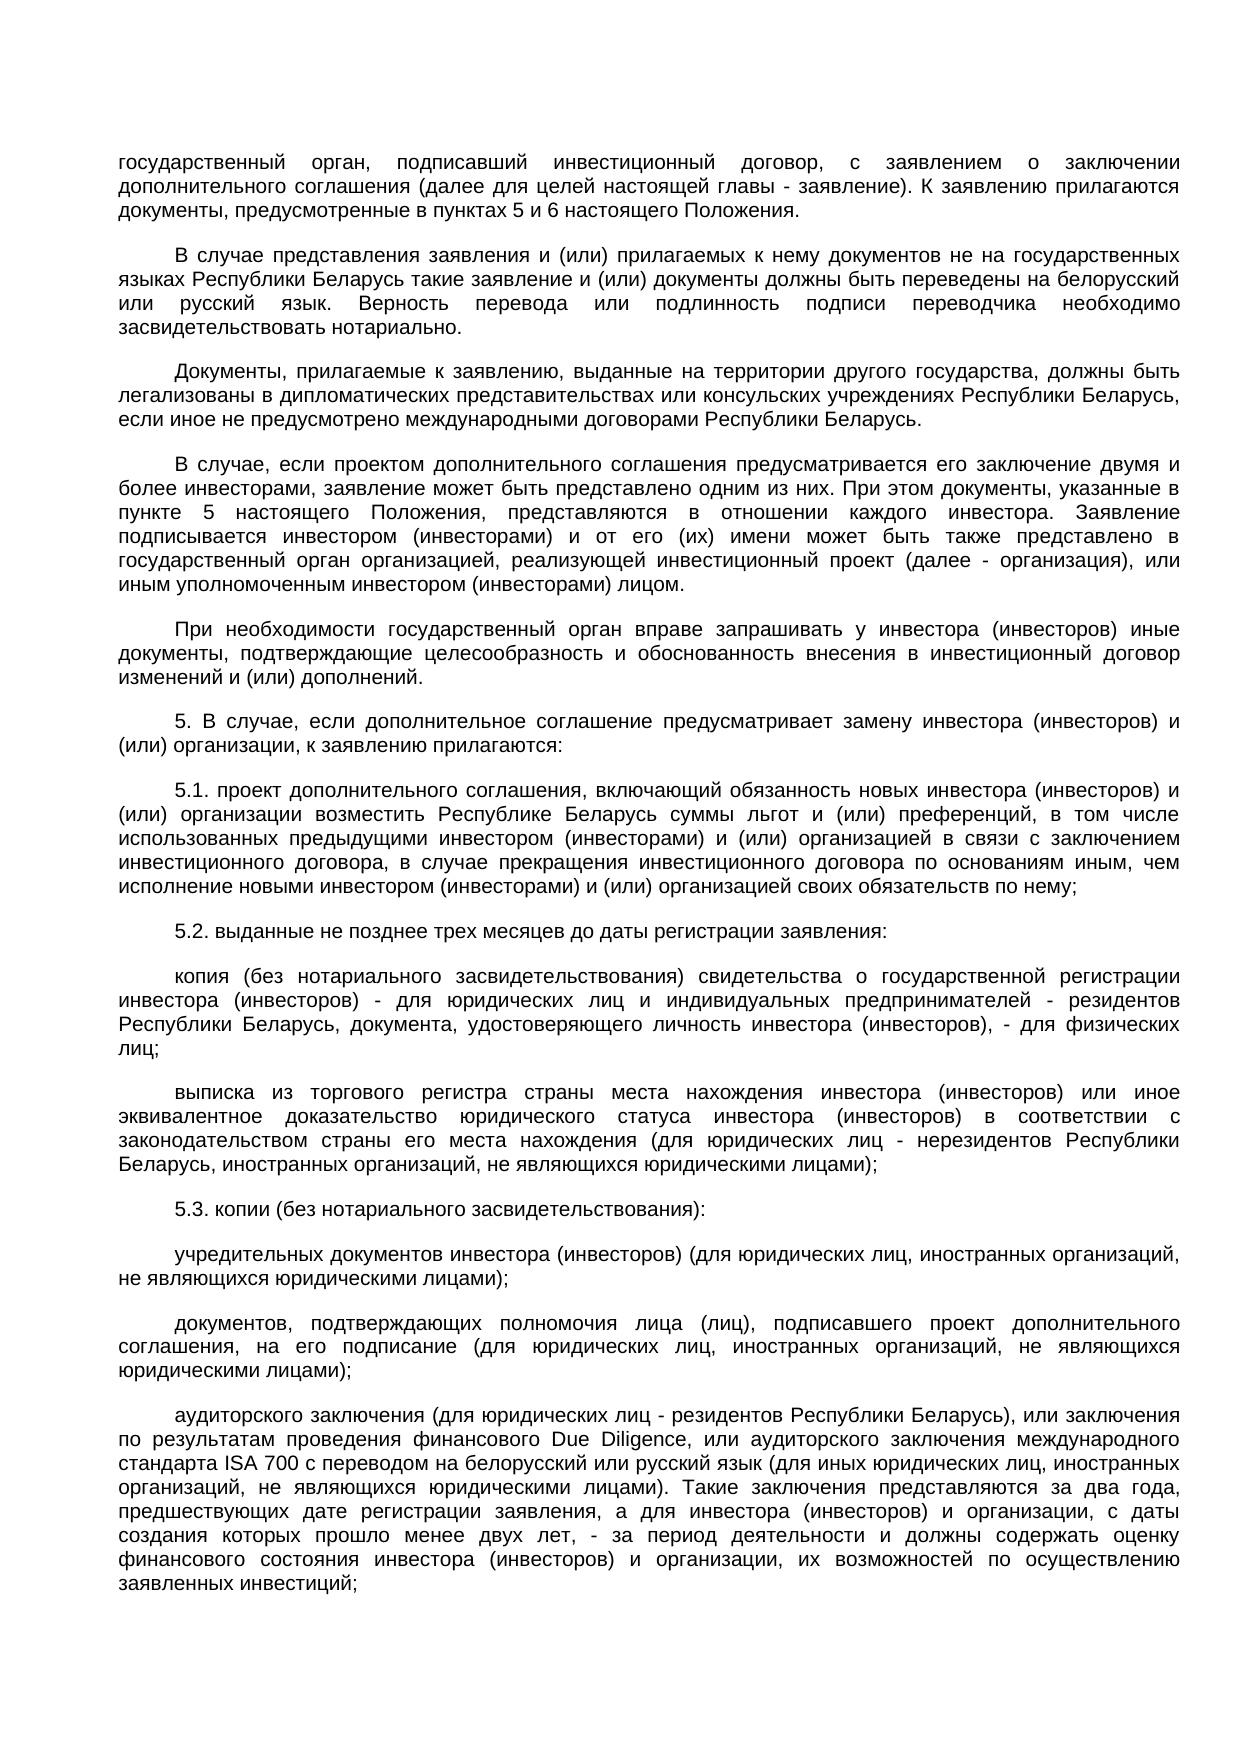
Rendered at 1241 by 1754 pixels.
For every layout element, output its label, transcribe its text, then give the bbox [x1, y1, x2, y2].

text 5. В случае, если дополнительное соглашение предусматривает замену инвестора (инвесторов) и (или) организации, к заявлению прилагаются: [118, 709, 1181, 757]
text аудиторского заключения (для юридических лиц - резидентов Республики Беларусь), или заключения по результатам проведения финансового Due Diligence, или аудиторского заключения международного стандарта ISA 700 с переводом на белорусский или русский язык (для иных юридических лиц, иностранных организаций, не являющихся юридическими лицами). Такие заключения представляются за два года, предшествующих дате регистрации заявления, а для инвестора (инвесторов) и организации, с даты создания которых прошло менее двух лет, - за период деятельности и должны содержать оценку финансового состояния инвестора (инвесторов) и организации, их возможностей по осуществлению заявленных инвестиций; [118, 1403, 1181, 1595]
text В случае представления заявления и (или) прилагаемых к нему документов не на государственных языках Республики Беларусь такие заявление и (или) документы должны быть переведены на белорусский или русский язык. Верность перевода или подлинность подписи переводчика необходимо засвидетельствовать нотариально. [118, 243, 1181, 338]
text выписка из торгового регистра страны места нахождения инвестора (инвесторов) или иное эквивалентное доказательство юридического статуса инвестора (инвесторов) в соответствии с законодательством страны его места нахождения (для юридических лиц - нерезидентов Республики Беларусь, иностранных организаций, не являющихся юридическими лицами); [118, 1080, 1181, 1176]
text 5.1. проект дополнительного соглашения, включающий обязанность новых инвестора (инвесторов) и (или) организации возместить Республике Беларусь суммы льгот и (или) преференций, в том числе использованных предыдущими инвестором (инвесторами) и (или) организацией в связи с заключением инвестиционного договора, в случае прекращения инвестиционного договора по основаниям иным, чем исполнение новыми инвестором (инвесторами) и (или) организацией своих обязательств по нему; [118, 778, 1181, 898]
text При необходимости государственный орган вправе запрашивать у инвестора (инвесторов) иные документы, подтверждающие целесообразность и обоснованность внесения в инвестиционный договор изменений и (или) дополнений. [118, 617, 1181, 688]
text В случае, если проектом дополнительного соглашения предусматривается его заключение двумя и более инвесторами, заявление может быть представлено одним из них. При этом документы, указанные в пункте 5 настоящего Положения, представляются в отношении каждого инвестора. Заявление подписывается инвестором (инвесторами) и от его (их) имени может быть также представлено в государственный орган организацией, реализующей инвестиционный проект (далее - организация), или иным уполномоченным инвестором (инвесторами) лицом. [118, 452, 1181, 596]
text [118, 150, 1181, 222]
text 5.3. копии (без нотариального засвидетельствования): [118, 1197, 1181, 1221]
text документов, подтверждающих полномочия лица (лиц), подписавшего проект дополнительного соглашения, на его подписание (для юридических лиц, иностранных организаций, не являющихся юридическими лицами); [118, 1310, 1181, 1382]
text 5.2. выданные не позднее трех месяцев до даты регистрации заявления: [118, 919, 1181, 943]
text копия (без нотариального засвидетельствования) свидетельства о государственной регистрации инвестора (инвесторов) - для юридических лиц и индивидуальных предпринимателей - резидентов Республики Беларусь, документа, удостоверяющего личность инвестора (инвесторов), - для физических лиц; [118, 963, 1181, 1059]
text Документы, прилагаемые к заявлению, выданные на территории другого государства, должны быть легализованы в дипломатических представительствах или консульских учреждениях Республики Беларусь, если иное не предусмотрено международными договорами Республики Беларусь. [118, 359, 1181, 431]
text учредительных документов инвестора (инвесторов) (для юридических лиц, иностранных организаций, не являющихся юридическими лицами); [118, 1242, 1181, 1289]
